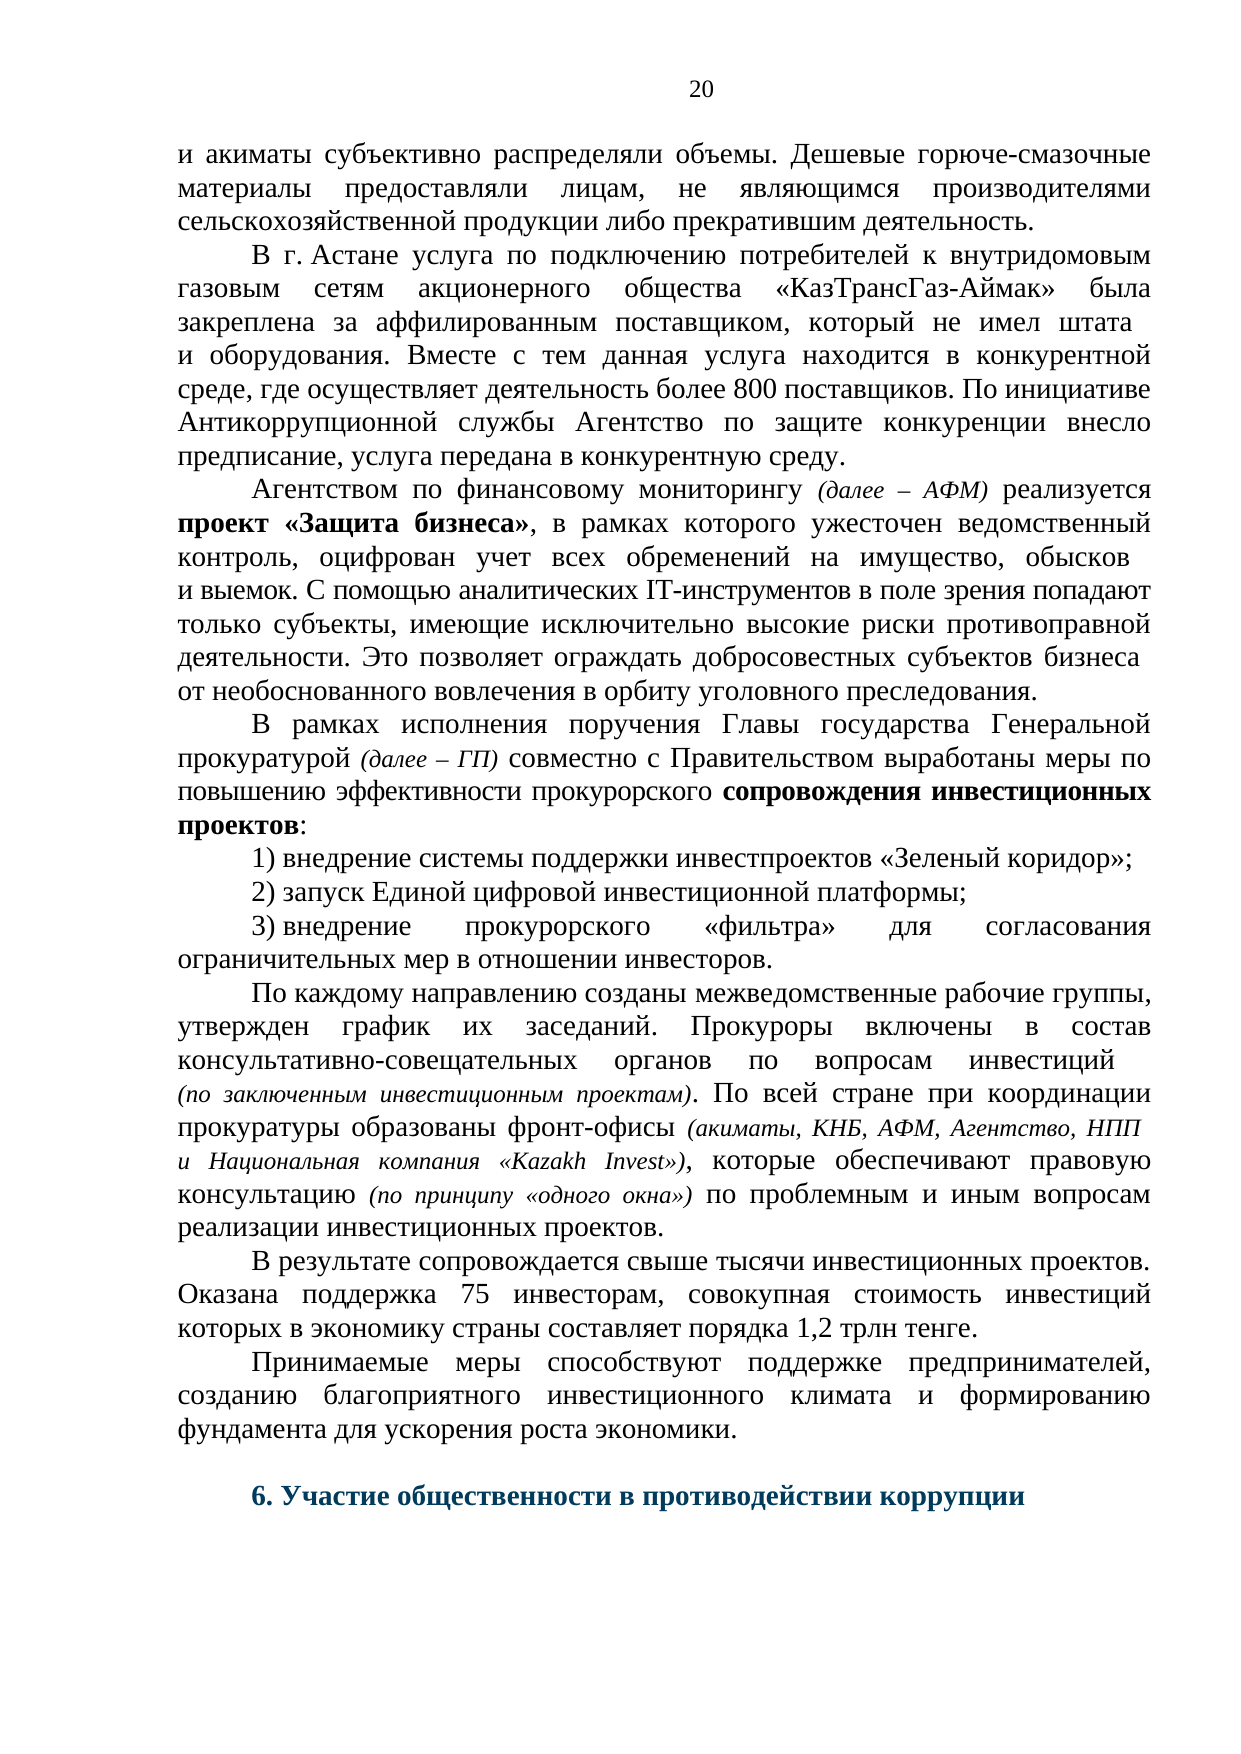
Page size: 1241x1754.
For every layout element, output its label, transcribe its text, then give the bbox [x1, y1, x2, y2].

text Агентством по финансовому мониторингу (далее – АФМ) реализуется проект «Защита бизнеса», в рамках которого ужесточен ведомственный контроль, оцифрован учет всех обременений на имущество, обысков и выемок. С помощью аналитических IT-инструментов в поле зрения попадают только субъекты, имеющие исключительно высокие риски противоправной деятельности. Это позволяет ограждать добросовестных субъектов бизнеса от необоснованного вовлечения в орбиту уголовного преследования. [177, 472, 1152, 706]
text 6. Участие общественности в противодействии коррупции [177, 1478, 1152, 1511]
text Принимаемые меры способствуют поддержке предпринимателей, созданию благоприятного инвестиционного климата и формированию фундамента для ускорения роста экономики. [177, 1344, 1152, 1444]
text 3) внедрение прокурорского «фильтра» для согласования ограничительных мер в отношении инвесторов. [177, 908, 1152, 975]
text По каждому направлению созданы межведомственные рабочие группы, утвержден график их заседаний. Прокуроры включены в состав консультативно-совещательных органов по вопросам инвестиций (по заключенным инвестиционным проектам). По всей стране при координации прокуратуры образованы фронт-офисы (акиматы, КНБ, АФМ, Агентство, НПП и Национальная компания «Kazakh Invest»), которые обеспечивают правовую консультацию (по принципу «одного окна») по проблемным и иным вопросам реализации инвестиционных проектов. [177, 975, 1152, 1243]
text В результате сопровождается свыше тысячи инвестиционных проектов. Оказана поддержка 75 инвесторам, совокупная стоимость инвестиций которых в экономику страны составляет порядка 1,2 трлн тенге. [177, 1243, 1152, 1344]
text 2) запуск Единой цифровой инвестиционной платформы; [177, 874, 1152, 908]
text В г. Астане услуга по подключению потребителей к внутридомовым газовым сетям акционерного общества «КазТрансГаз-Аймак» была закреплена за аффилированным поставщиком, который не имел штата и оборудования. Вместе с тем данная услуга находится в конкурентной среде, где осуществляет деятельность более 800 поставщиков. По инициативе Антикоррупционной службы Агентство по защите конкуренции внесло предписание, услуга передана в конкурентную среду. [177, 237, 1152, 472]
text 1) внедрение системы поддержки инвестпроектов «Зеленый коридор»; [177, 841, 1152, 874]
text В рамках исполнения поручения Главы государства Генеральной прокуратурой (далее – ГП) совместно с Правительством выработаны меры по повышению эффективности прокурорского сопровождения инвестиционных проектов: [177, 706, 1152, 841]
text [177, 136, 1152, 237]
